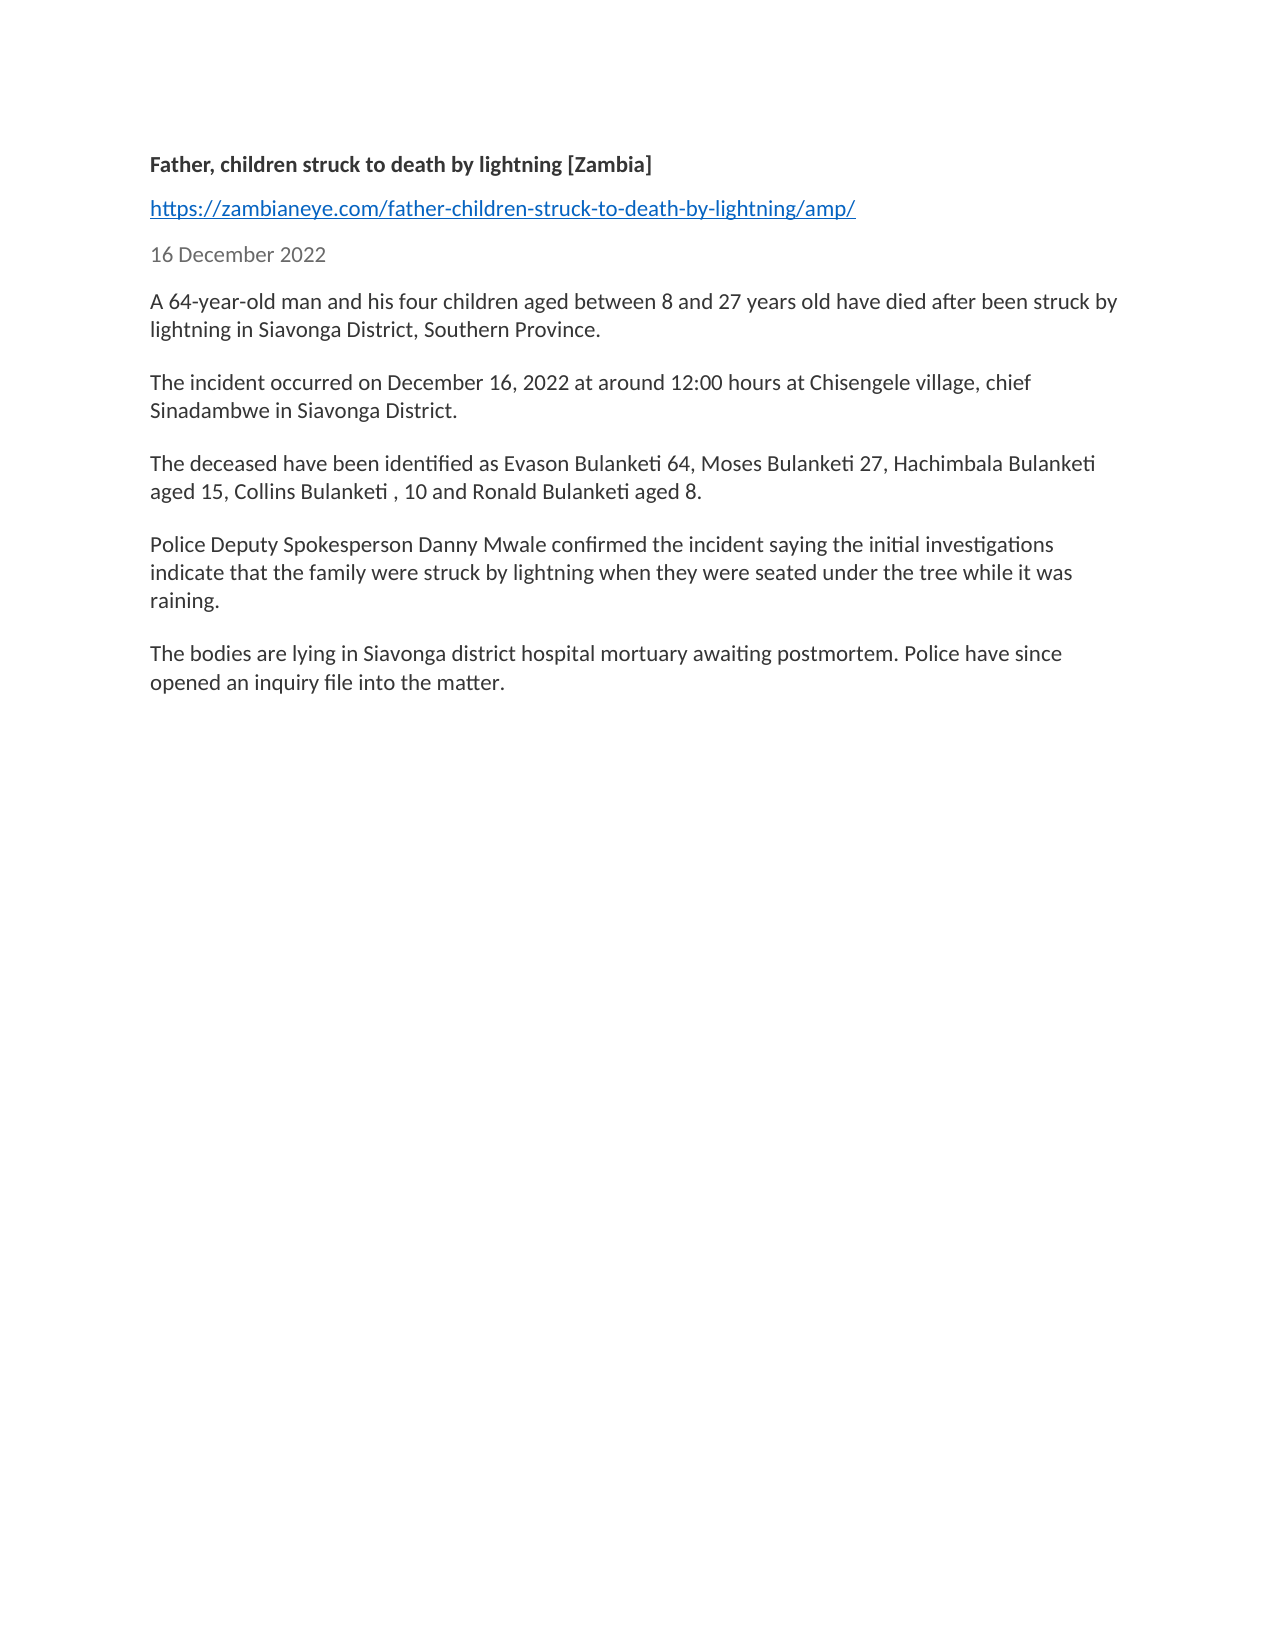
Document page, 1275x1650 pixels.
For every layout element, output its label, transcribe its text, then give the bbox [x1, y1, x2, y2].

text The deceased have been identified as Evason Bulanketi 64, Moses Bulanketi 27, Hachimbala Bulanketi aged 15, Collins Bulanketi , 10 and Ronald Bulanketi aged 8. [150, 449, 1125, 506]
text https://zambianeye.com/father-children-struck-to-death-by-lightning/amp/ [150, 194, 1125, 222]
text Police Deputy Spokesperson Danny Mwale confirmed the incident saying the initial investigations indicate that the family were struck by lightning when they were seated under the tree while it was raining. [150, 531, 1125, 614]
text Father, children struck to death by lightning [Zambia] [150, 150, 1125, 178]
text 16 December 2022 [150, 241, 1125, 268]
text The incident occurred on December 16, 2022 at around 12:00 hours at Chisengele village, chief Sinadambwe in Siavonga District. [150, 368, 1125, 424]
text The bodies are lying in Siavonga district hospital mortuary awaiting postmortem. Police have since opened an inquiry file into the matter. [150, 639, 1125, 696]
text A 64-year-old man and his four children aged between 8 and 27 years old have died after been struck by lightning in Siavonga District, Southern Province. [150, 287, 1125, 343]
